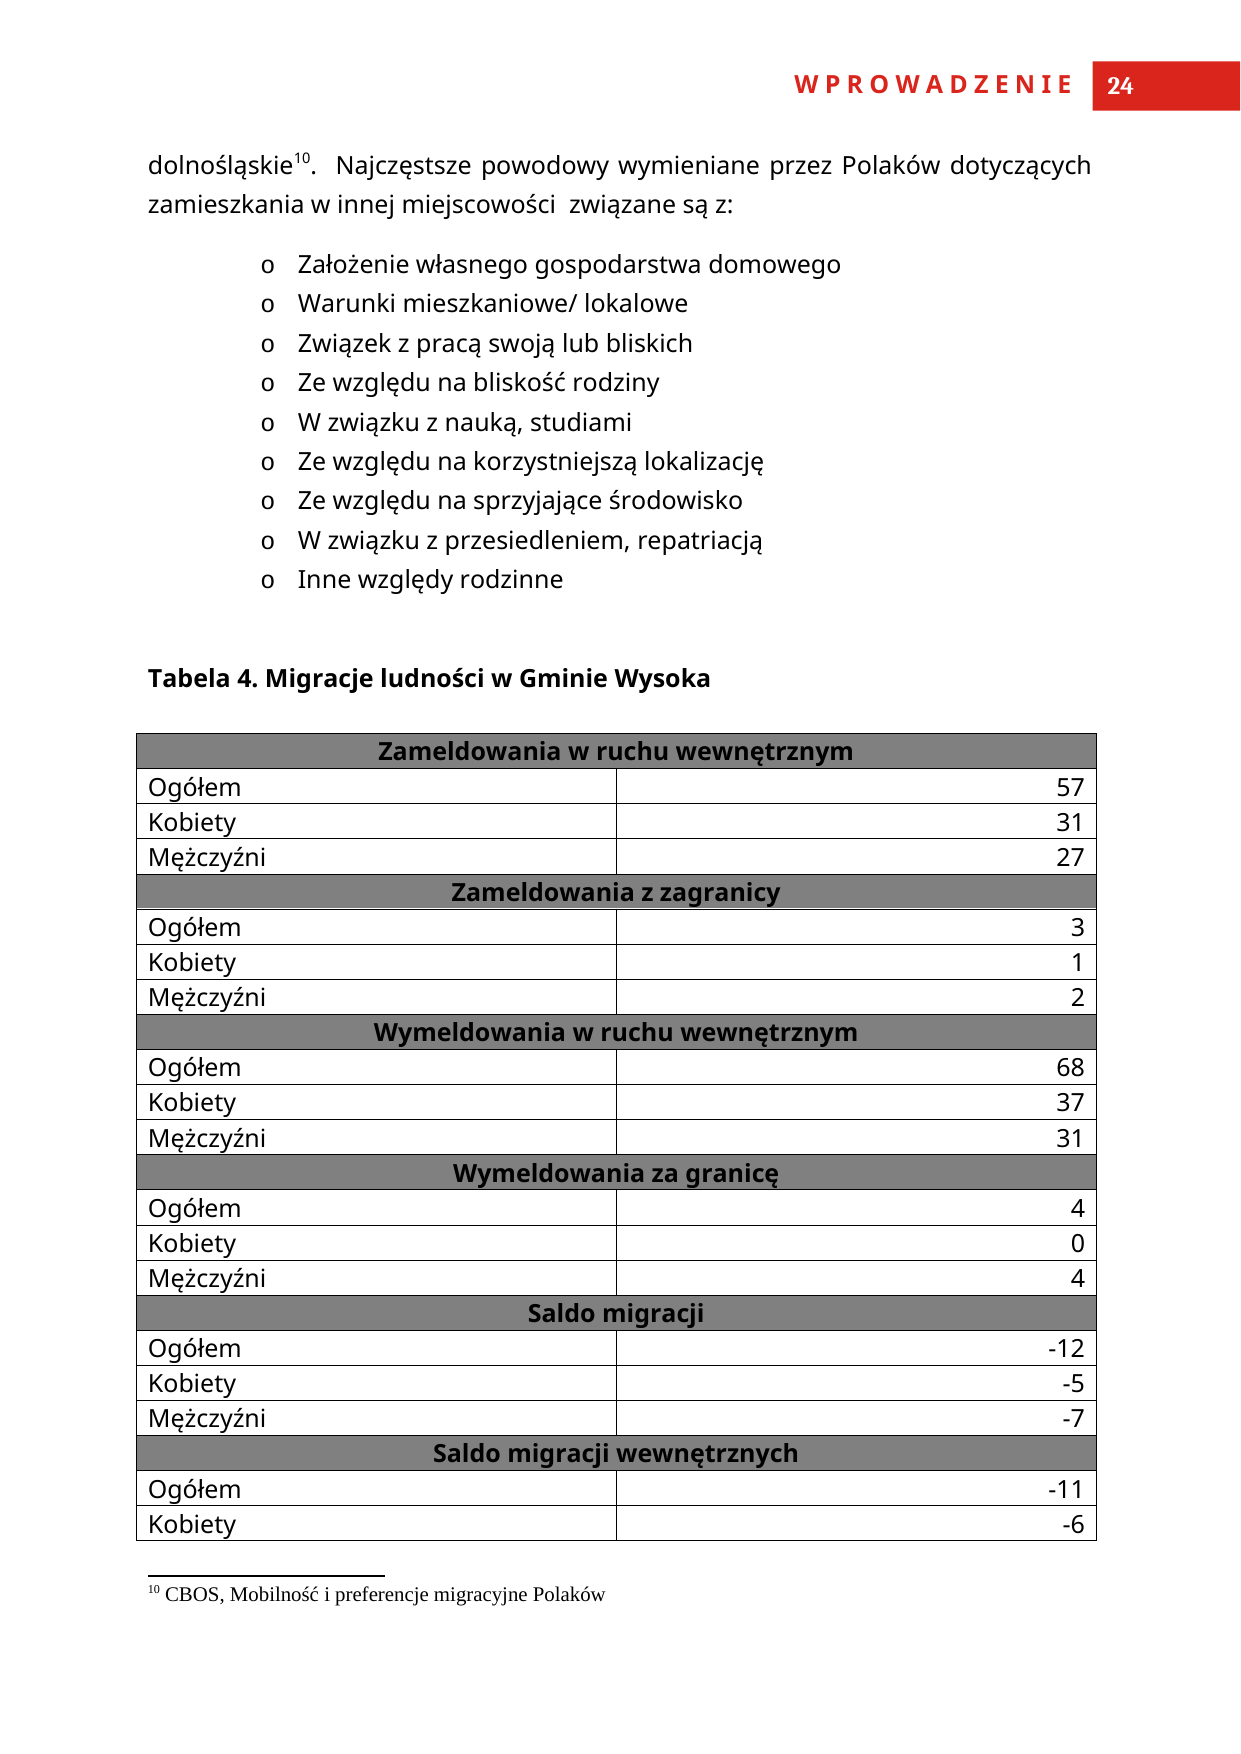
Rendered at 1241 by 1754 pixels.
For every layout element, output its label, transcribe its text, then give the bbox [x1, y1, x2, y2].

table_cell -7 [617, 1401, 1096, 1435]
table_cell 27 [617, 839, 1096, 873]
table_header Zameldowania w ruchu wewnętrznym [137, 734, 1096, 768]
table_cell 4 [617, 1190, 1096, 1224]
table_cell -12 [617, 1331, 1096, 1365]
table_cell Kobiety [137, 945, 616, 979]
list Założenie własnego gospodarstwa domowego [260, 247, 1093, 281]
list W związku z nauką, studiami [260, 404, 1093, 438]
list W związku z przesiedleniem, repatriacją [260, 522, 1093, 557]
table_cell 31 [617, 804, 1096, 838]
table_cell Ogółem [137, 910, 616, 944]
table_cell Wymeldowania w ruchu wewnętrznym [137, 1015, 1096, 1049]
table_cell Mężczyźni [137, 1120, 616, 1154]
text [148, 148, 1093, 221]
list Inne względy rodzinne [260, 562, 1093, 596]
table_cell Kobiety [137, 1085, 616, 1119]
table_cell 37 [617, 1085, 1096, 1119]
table_cell Kobiety [137, 1226, 616, 1259]
table_cell 2 [617, 980, 1096, 1014]
table_cell 31 [617, 1120, 1096, 1154]
table_cell Kobiety [137, 1506, 616, 1540]
table_cell 3 [617, 910, 1096, 944]
text Tabela 4. Migracje ludności w Gminie Wysoka [148, 661, 1093, 695]
list Warunki mieszkaniowe/ lokalowe [260, 286, 1093, 320]
table_cell Kobiety [137, 1366, 616, 1400]
table_cell 57 [617, 769, 1096, 803]
list Ze względu na korzystniejszą lokalizację [260, 444, 1093, 478]
table_cell Mężczyźni [137, 839, 616, 873]
table_cell Ogółem [137, 1331, 616, 1365]
table_cell -11 [617, 1471, 1096, 1505]
table_cell Mężczyźni [137, 980, 616, 1014]
table_cell 0 [617, 1226, 1096, 1259]
table_cell Zameldowania z zagranicy [137, 875, 1096, 908]
table_cell -5 [617, 1366, 1096, 1400]
list Ze względu na sprzyjające środowisko [260, 483, 1093, 517]
table_cell 4 [617, 1261, 1096, 1295]
table_cell 1 [617, 945, 1096, 979]
table_cell Ogółem [137, 1050, 616, 1084]
table_cell 68 [617, 1050, 1096, 1084]
list Związek z pracą swoją lub bliskich [260, 326, 1093, 360]
table_cell Mężczyźni [137, 1261, 616, 1295]
table_cell Mężczyźni [137, 1401, 616, 1435]
list Ze względu na bliskość rodziny [260, 365, 1093, 399]
table_cell Ogółem [137, 769, 616, 803]
table_cell Kobiety [137, 804, 616, 838]
table_cell -6 [617, 1506, 1096, 1540]
table_cell Ogółem [137, 1471, 616, 1505]
table_cell Saldo migracji [137, 1296, 1096, 1330]
table_cell Saldo migracji wewnętrznych [137, 1436, 1096, 1470]
table_cell Wymeldowania za granicę [137, 1155, 1096, 1189]
table_cell Ogółem [137, 1190, 616, 1224]
